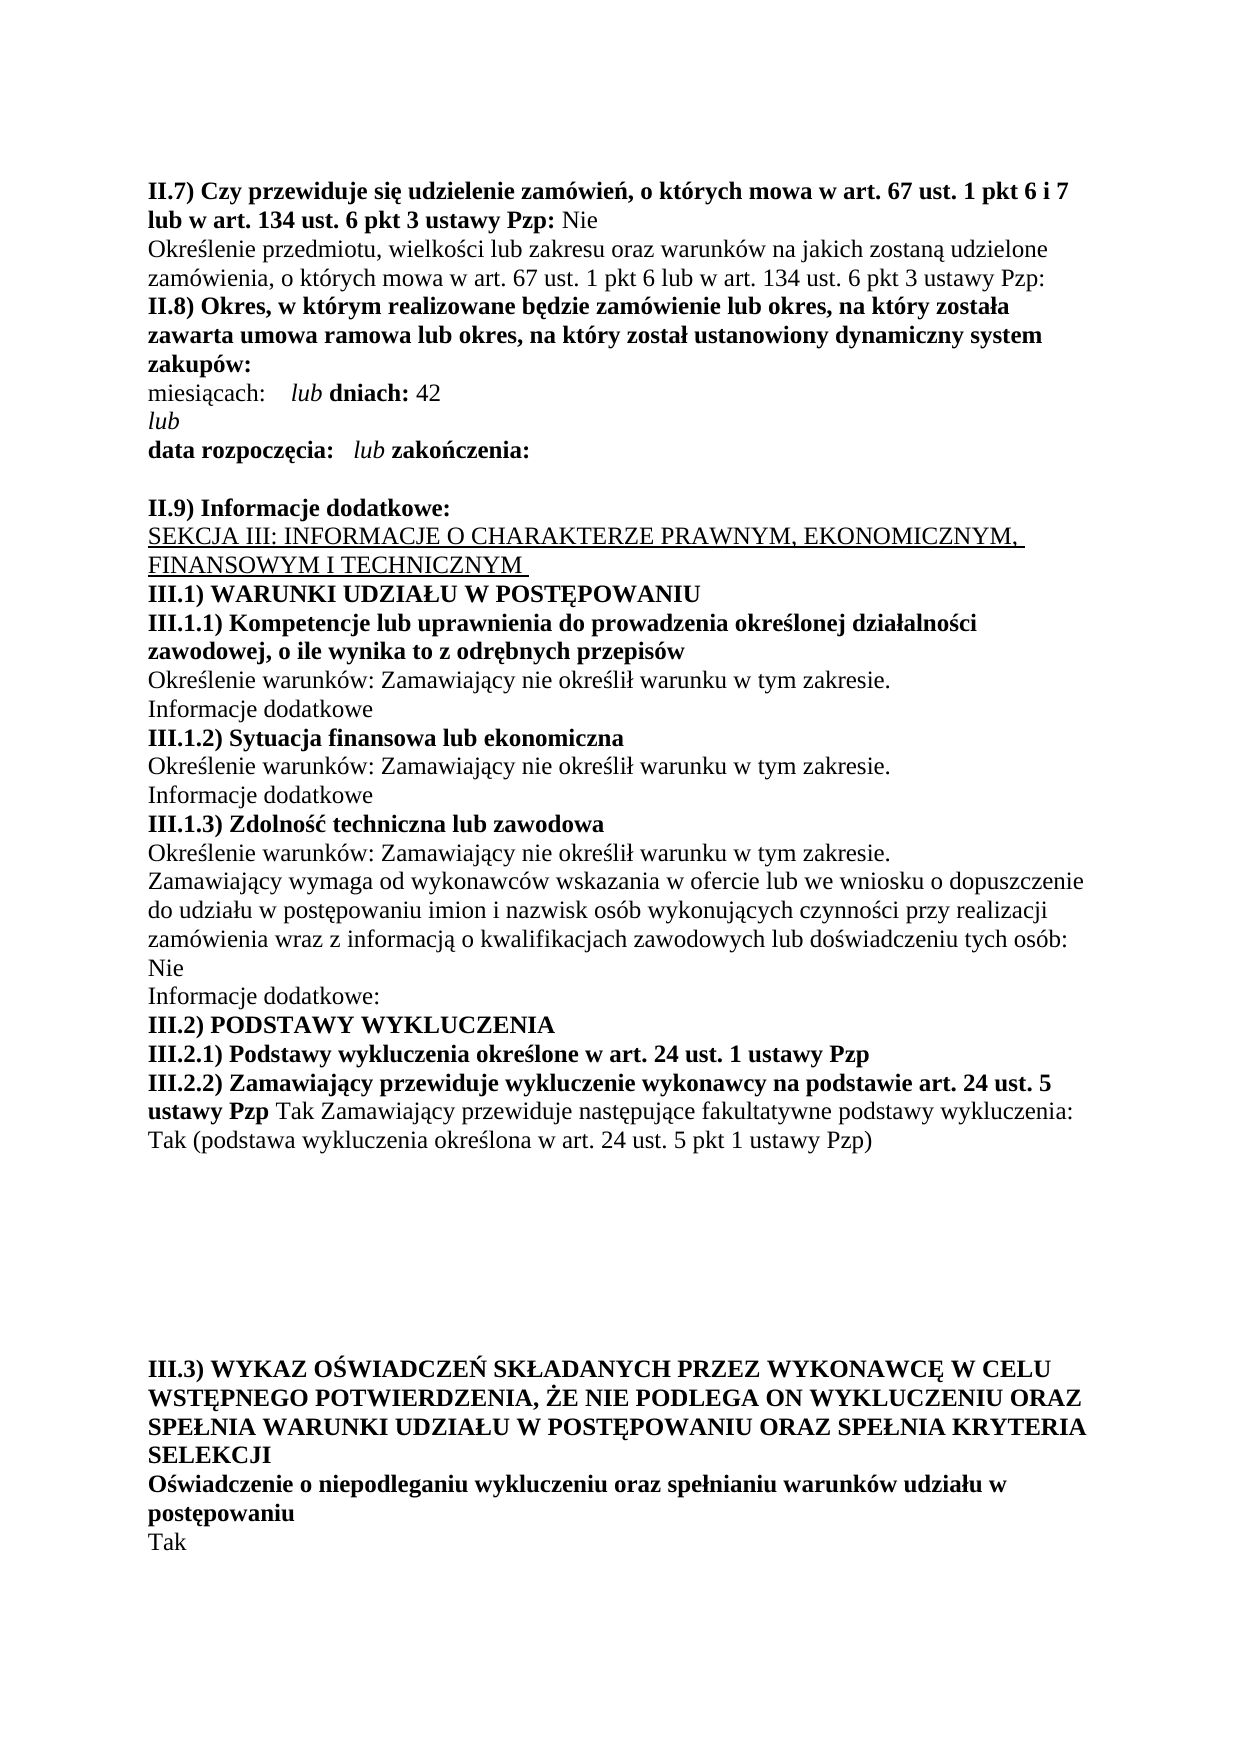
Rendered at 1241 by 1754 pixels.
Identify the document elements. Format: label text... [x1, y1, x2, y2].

text SEKCJA III: INFORMACJE O CHARAKTERZE PRAWNYM, EKONOMICZNYM, FINANSOWYM I TECHNICZNYM [148, 521, 1093, 579]
text III.3) WYKAZ OŚWIADCZEŃ SKŁADANYCH PRZEZ WYKONAWCĘ W CELU WSTĘPNEGO POTWIERDZENIA, ŻE NIE PODLEGA ON WYKLUCZENIU ORAZ SPEŁNIA WARUNKI UDZIAŁU W POSTĘPOWANIU ORAZ SPEŁNIA KRYTERIA SELEKCJI [148, 1354, 1093, 1469]
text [148, 1469, 1093, 1556]
text III.2) PODSTAWY WYKLUCZENIA [148, 1010, 1093, 1039]
text III.1.1) Kompetencje lub uprawnienia do prowadzenia określonej działalności zawodowej, o ile wynika to z odrębnych przepisów Określenie warunków: Zamawiający nie określił warunku w tym zakresie. Informacje dodatkowe III.1.2) Sytuacja finansowa lub ekonomiczna Określenie warunków: Zamawiający nie określił warunku w tym zakresie. Informacje dodatkowe III.1.3) Zdolność techniczna lub zawodowa Określenie warunków: Zamawiający nie określił warunku w tym zakresie. Zamawiający wymaga od wykonawców wskazania w ofercie lub we wniosku o dopuszczenie do udziału w postępowaniu imion i nazwisk osób wykonujących czynności przy realizacji zamówienia wraz z informacją o kwalifikacjach zawodowych lub doświadczeniu tych osób: Nie Informacje dodatkowe: [148, 608, 1093, 1010]
text III.2.1) Podstawy wykluczenia określone w art. 24 ust. 1 ustawy Pzp III.2.2) Zamawiający przewiduje wykluczenie wykonawcy na podstawie art. 24 ust. 5 ustawy Pzp Tak Zamawiający przewiduje następujące fakultatywne podstawy wykluczenia: Tak (podstawa wykluczenia określona w art. 24 ust. 5 pkt 1 ustawy Pzp) [148, 1039, 1093, 1354]
text III.1) WARUNKI UDZIAŁU W POSTĘPOWANIU [148, 579, 1093, 608]
text II.7) Czy przewiduje się udzielenie zamówień, o których mowa w art. 67 ust. 1 pkt 6 i 7 lub w art. 134 ust. 6 pkt 3 ustawy Pzp: Nie Określenie przedmiotu, wielkości lub zakresu oraz warunków na jakich zostaną udzielone zamówienia, o których mowa w art. 67 ust. 1 pkt 6 lub w art. 134 ust. 6 pkt 3 ustawy Pzp: II.8) Okres, w którym realizowane będzie zamówienie lub okres, na który została zawarta umowa ramowa lub okres, na który został ustanowiony dynamiczny system zakupów: miesiącach: lub dniach: 42 lub data rozpoczęcia: lub zakończenia: II.9) Informacje dodatkowe: [148, 148, 1093, 521]
